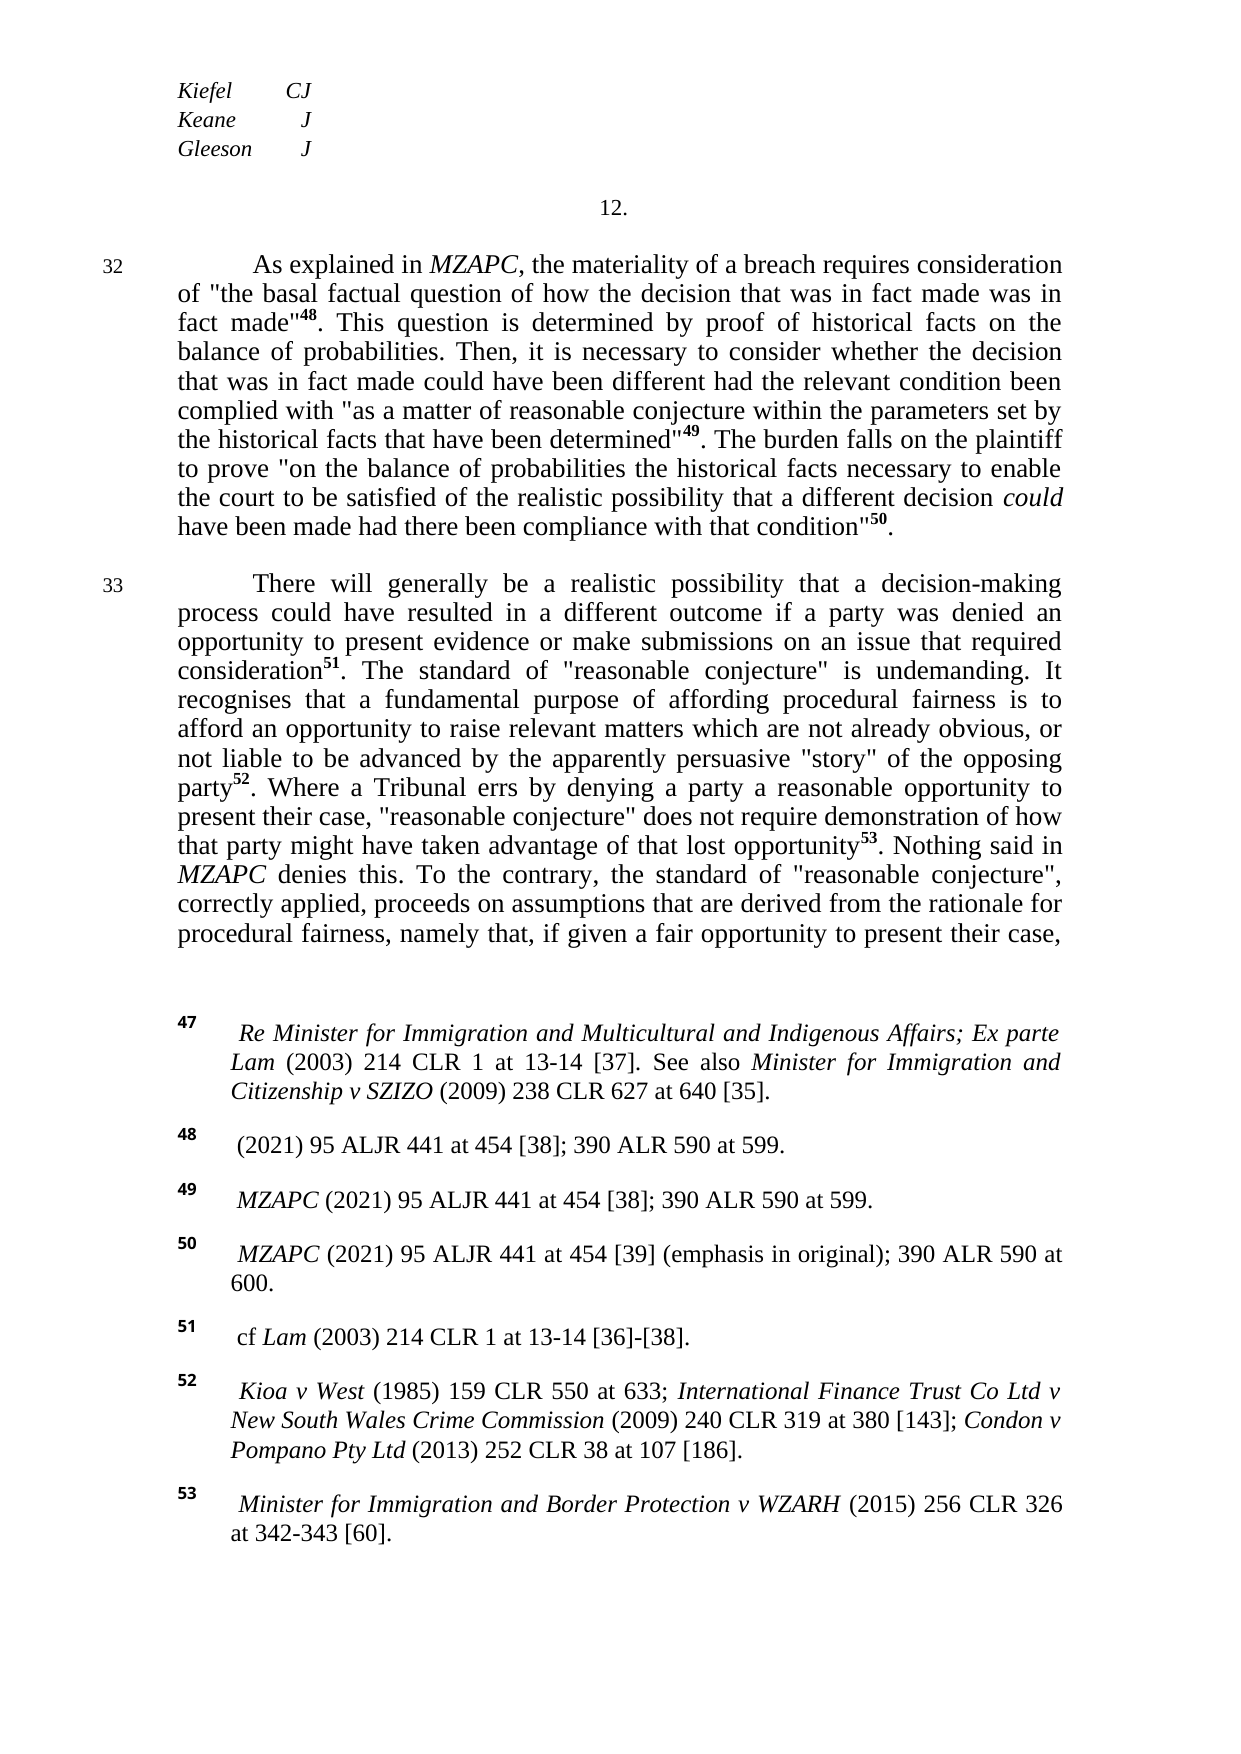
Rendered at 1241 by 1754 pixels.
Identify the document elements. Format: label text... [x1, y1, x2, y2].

list As explained in MZAPC, the materiality of a breach requires consideration of "the basal factual question of how the decision that was in fact made was in fact made". This question is determined by proof of historical facts on the balance of probabilities. Then, it is necessary to consider whether the decision that was in fact made could have been different had the relevant condition been complied with "as a matter of reasonable conjecture within the parameters set by the historical facts that have been determined". The burden falls on the plaintiff to prove "on the balance of probabilities the historical facts necessary to enable the court to be satisfied of the realistic possibility that a different decision could have been made had there been compliance with that condition". [102, 250, 1063, 542]
list There will generally be a realistic possibility that a decision-making process could have resulted in a different outcome if a party was denied an opportunity to present evidence or make submissions on an issue that required consideration. The standard of "reasonable conjecture" is undemanding. It recognises that a fundamental purpose of affording procedural fairness is to afford an opportunity to raise relevant matters which are not already obvious, or not liable to be advanced by the apparently persuasive "story" of the opposing party. Where a Tribunal errs by denying a party a reasonable opportunity to present their case, "reasonable conjecture" does not require demonstration of how that party might have taken advantage of that lost opportunity. Nothing said in MZAPC denies this. To the contrary, the standard of "reasonable conjecture", correctly applied, proceeds on assumptions that are derived from the rationale for procedural fairness, namely that, if given a fair opportunity to present their case, a party will take advantage of that opportunity and that, by doing so, the party could achieve a favourable outcome. [102, 569, 1063, 948]
